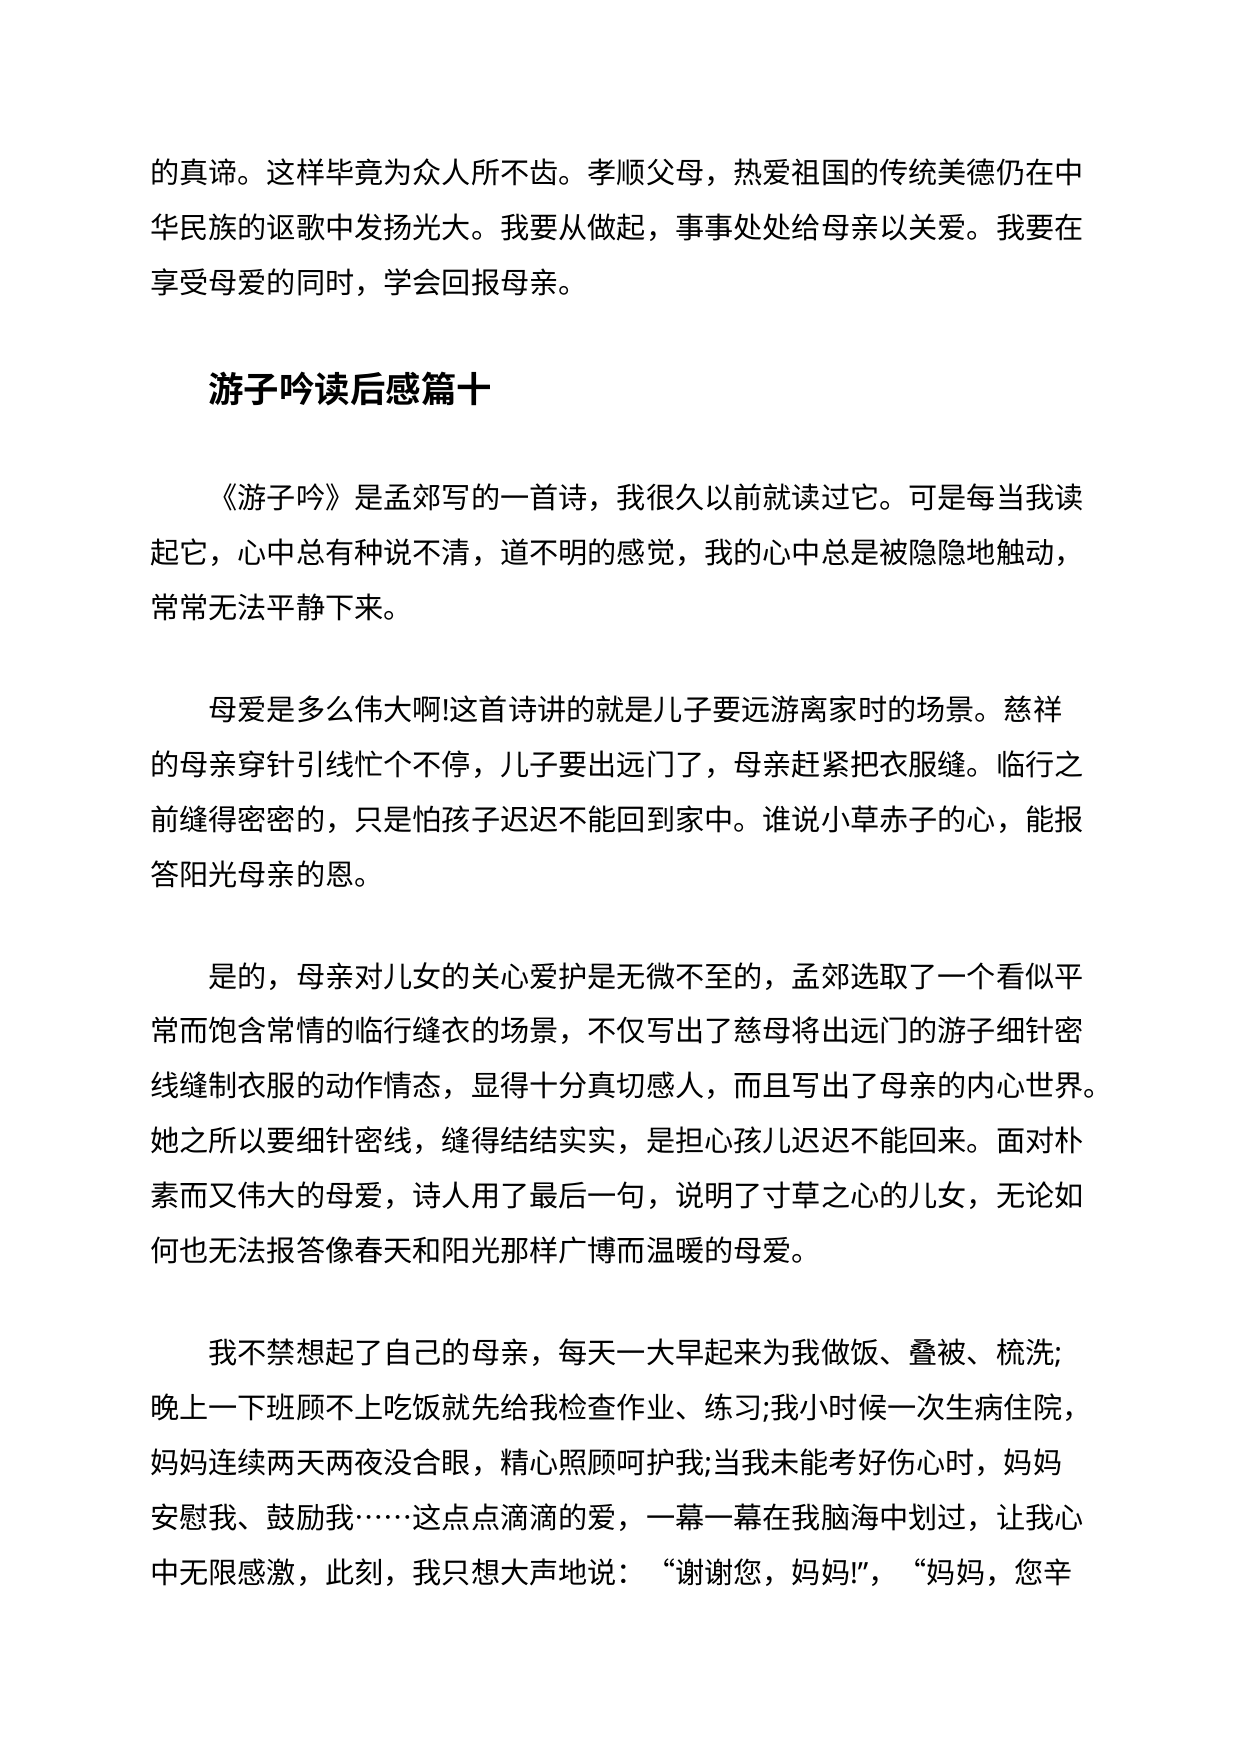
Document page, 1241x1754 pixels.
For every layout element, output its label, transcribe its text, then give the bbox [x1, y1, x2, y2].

text 是的，母亲对儿女的关心爱护是无微不至的，孟郊选取了一个看似平常而饱含常情的临行缝衣的场景，不仅写出了慈母将出远门的游子细针密线缝制衣服的动作情态，显得十分真切感人，而且写出了母亲的内心世界。她之所以要细针密线，缝得结结实实，是担心孩儿迟迟不能回来。面对朴素而又伟大的母爱，诗人用了最后一句，说明了寸草之心的儿女，无论如何也无法报答像春天和阳光那样广博而温暖的母爱。 [150, 953, 1090, 1270]
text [150, 1329, 1090, 1592]
text 母爱是多么伟大啊!这首诗讲的就是儿子要远游离家时的场景。慈祥的母亲穿针引线忙个不停，儿子要出远门了，母亲赶紧把衣服缝。临行之前缝得密密的，只是怕孩子迟迟不能回到家中。谁说小草赤子的心，能报答阳光母亲的恩。 [150, 687, 1090, 894]
text 《游子吟》是孟郊写的一首诗，我很久以前就读过它。可是每当我读起它，心中总有种说不清，道不明的感觉，我的心中总是被隐隐地触动，常常无法平静下来。 [150, 475, 1090, 627]
text 游子吟读后感篇十 [150, 362, 1090, 413]
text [150, 150, 1090, 302]
